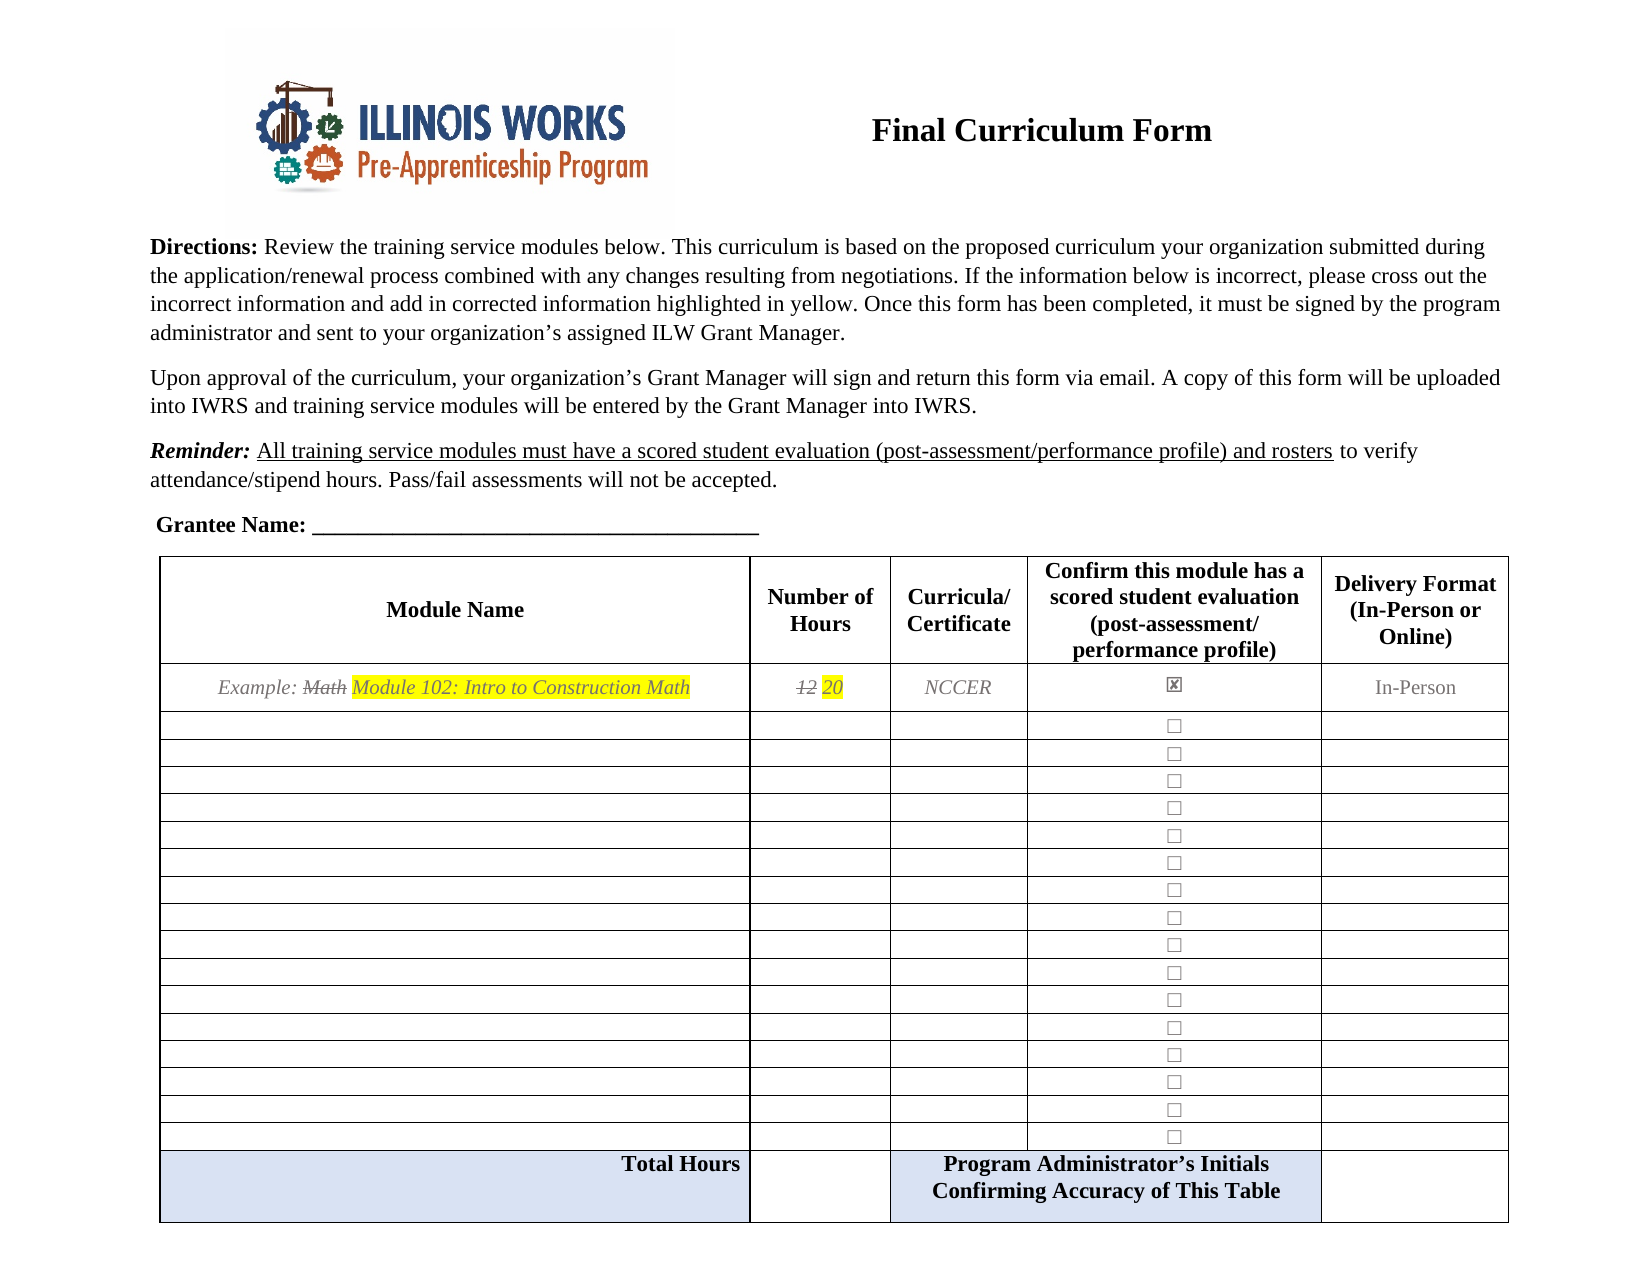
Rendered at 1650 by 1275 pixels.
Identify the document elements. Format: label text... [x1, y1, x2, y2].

table_cell [891, 877, 1027, 903]
table_cell [1322, 1041, 1508, 1067]
text Grantee Name: _______________________________________ [150, 511, 1519, 537]
table_cell [751, 1068, 890, 1095]
table_cell [1322, 904, 1508, 930]
table_cell [891, 767, 1027, 793]
table_cell [161, 712, 749, 738]
table_cell [751, 822, 890, 848]
table_cell [1322, 1014, 1508, 1040]
table_cell [1322, 849, 1508, 876]
table_cell [751, 904, 890, 930]
table_cell [751, 1096, 890, 1122]
table_cell [1322, 986, 1508, 1012]
table_cell □ [1028, 877, 1321, 903]
table_cell [751, 740, 890, 766]
table_cell [751, 1123, 890, 1149]
table_cell [161, 931, 749, 958]
table_cell [1322, 767, 1508, 793]
table_cell □ [1028, 767, 1321, 793]
table_cell [1322, 712, 1508, 738]
text Directions: Review the training service modules below. This curriculum is based on the proposed curriculum your organization submitted during the application/renewal process combined with any changes resulting from negotiations. If the information below is incorrect, please cross out the incorrect information and add in corrected information highlighted in yellow. Once this form has been completed, it must be signed by the program administrator and sent to your organization’s assigned ILW Grant Manager. [150, 233, 1519, 345]
table_cell □ [1028, 794, 1321, 821]
table_cell □ [1028, 959, 1321, 985]
table_cell [751, 986, 890, 1012]
table_cell [891, 904, 1027, 930]
table_cell [751, 794, 890, 821]
table_cell [891, 1123, 1027, 1149]
table_cell [891, 986, 1027, 1012]
table_cell [1322, 822, 1508, 848]
table_cell □ [1028, 1123, 1321, 1149]
table_cell [891, 931, 1027, 958]
table_cell [751, 849, 890, 876]
table_cell □ [1028, 986, 1321, 1012]
table_cell [751, 712, 890, 738]
table_cell [891, 822, 1027, 848]
table_cell [161, 959, 749, 985]
table_cell In-Person [1322, 664, 1508, 711]
table_cell [891, 849, 1027, 876]
table_cell [161, 904, 749, 930]
table_cell [751, 1041, 890, 1067]
table_cell [1028, 664, 1321, 711]
table_cell Program Administrator’s Initials Confirming Accuracy of This Table [891, 1151, 1321, 1222]
table_cell [891, 712, 1027, 738]
table_cell [1322, 1096, 1508, 1122]
table_cell [1322, 794, 1508, 821]
table_cell [161, 1123, 749, 1149]
table_cell Total Hours [161, 1151, 749, 1222]
table_cell [891, 1068, 1027, 1095]
table_cell □ [1028, 904, 1321, 930]
table_cell [891, 740, 1027, 766]
table_cell Example: Math Module 102: Intro to Construction Math [161, 664, 749, 711]
table_cell [1322, 931, 1508, 958]
table_cell □ [1028, 712, 1321, 738]
table_cell □ [1028, 1041, 1321, 1067]
table_cell [161, 1096, 749, 1122]
table_cell [161, 822, 749, 848]
table_cell [891, 794, 1027, 821]
table_cell [751, 1014, 890, 1040]
table_cell [161, 794, 749, 821]
table_cell [161, 877, 749, 903]
table_cell [1322, 1068, 1508, 1095]
table_header Curricula/ Certificate [891, 557, 1027, 662]
table_header Delivery Format (In-Person or Online) [1322, 557, 1508, 662]
table_cell [751, 959, 890, 985]
table_cell □ [1028, 1068, 1321, 1095]
table_cell [161, 986, 749, 1012]
table_cell [891, 1096, 1027, 1122]
picture [225, 28, 675, 239]
table_cell NCCER [891, 664, 1027, 711]
table_cell [161, 1068, 749, 1095]
table_cell [1322, 877, 1508, 903]
text Upon approval of the curriculum, your organization’s Grant Manager will sign and return this form via email. A copy of this form will be uploaded into IWRS and training service modules will be entered by the Grant Manager into IWRS. [150, 364, 1519, 419]
table_cell [1322, 1151, 1508, 1222]
table_cell □ [1028, 822, 1321, 848]
table_cell [891, 1014, 1027, 1040]
table_cell [751, 931, 890, 958]
table_cell [1322, 959, 1508, 985]
table_cell [891, 1041, 1027, 1067]
table_cell [1322, 1123, 1508, 1149]
table_cell [751, 767, 890, 793]
table_cell □ [1028, 1014, 1321, 1040]
table_cell □ [1028, 740, 1321, 766]
table_cell [161, 740, 749, 766]
table_cell [161, 767, 749, 793]
table_cell [1322, 740, 1508, 766]
table_header Module Name [161, 557, 749, 662]
table_cell 12 20 [751, 664, 890, 711]
table_header Number of Hours [751, 557, 890, 662]
table_cell [751, 877, 890, 903]
table_cell □ [1028, 1096, 1321, 1122]
table_header Confirm this module has a scored student evaluation (post-assessment/ performance profile) [1028, 557, 1321, 662]
table_cell □ [1028, 931, 1321, 958]
text Reminder: All training service modules must have a scored student evaluation (post-assessment/performance profile) and rosters to verify attendance/stipend hours. Pass/fail assessments will not be accepted. [150, 437, 1519, 492]
table_cell [161, 1041, 749, 1067]
table_cell □ [1028, 849, 1321, 876]
table_cell [161, 849, 749, 876]
table_cell [751, 1151, 890, 1222]
table_cell [891, 959, 1027, 985]
table_cell [161, 1014, 749, 1040]
